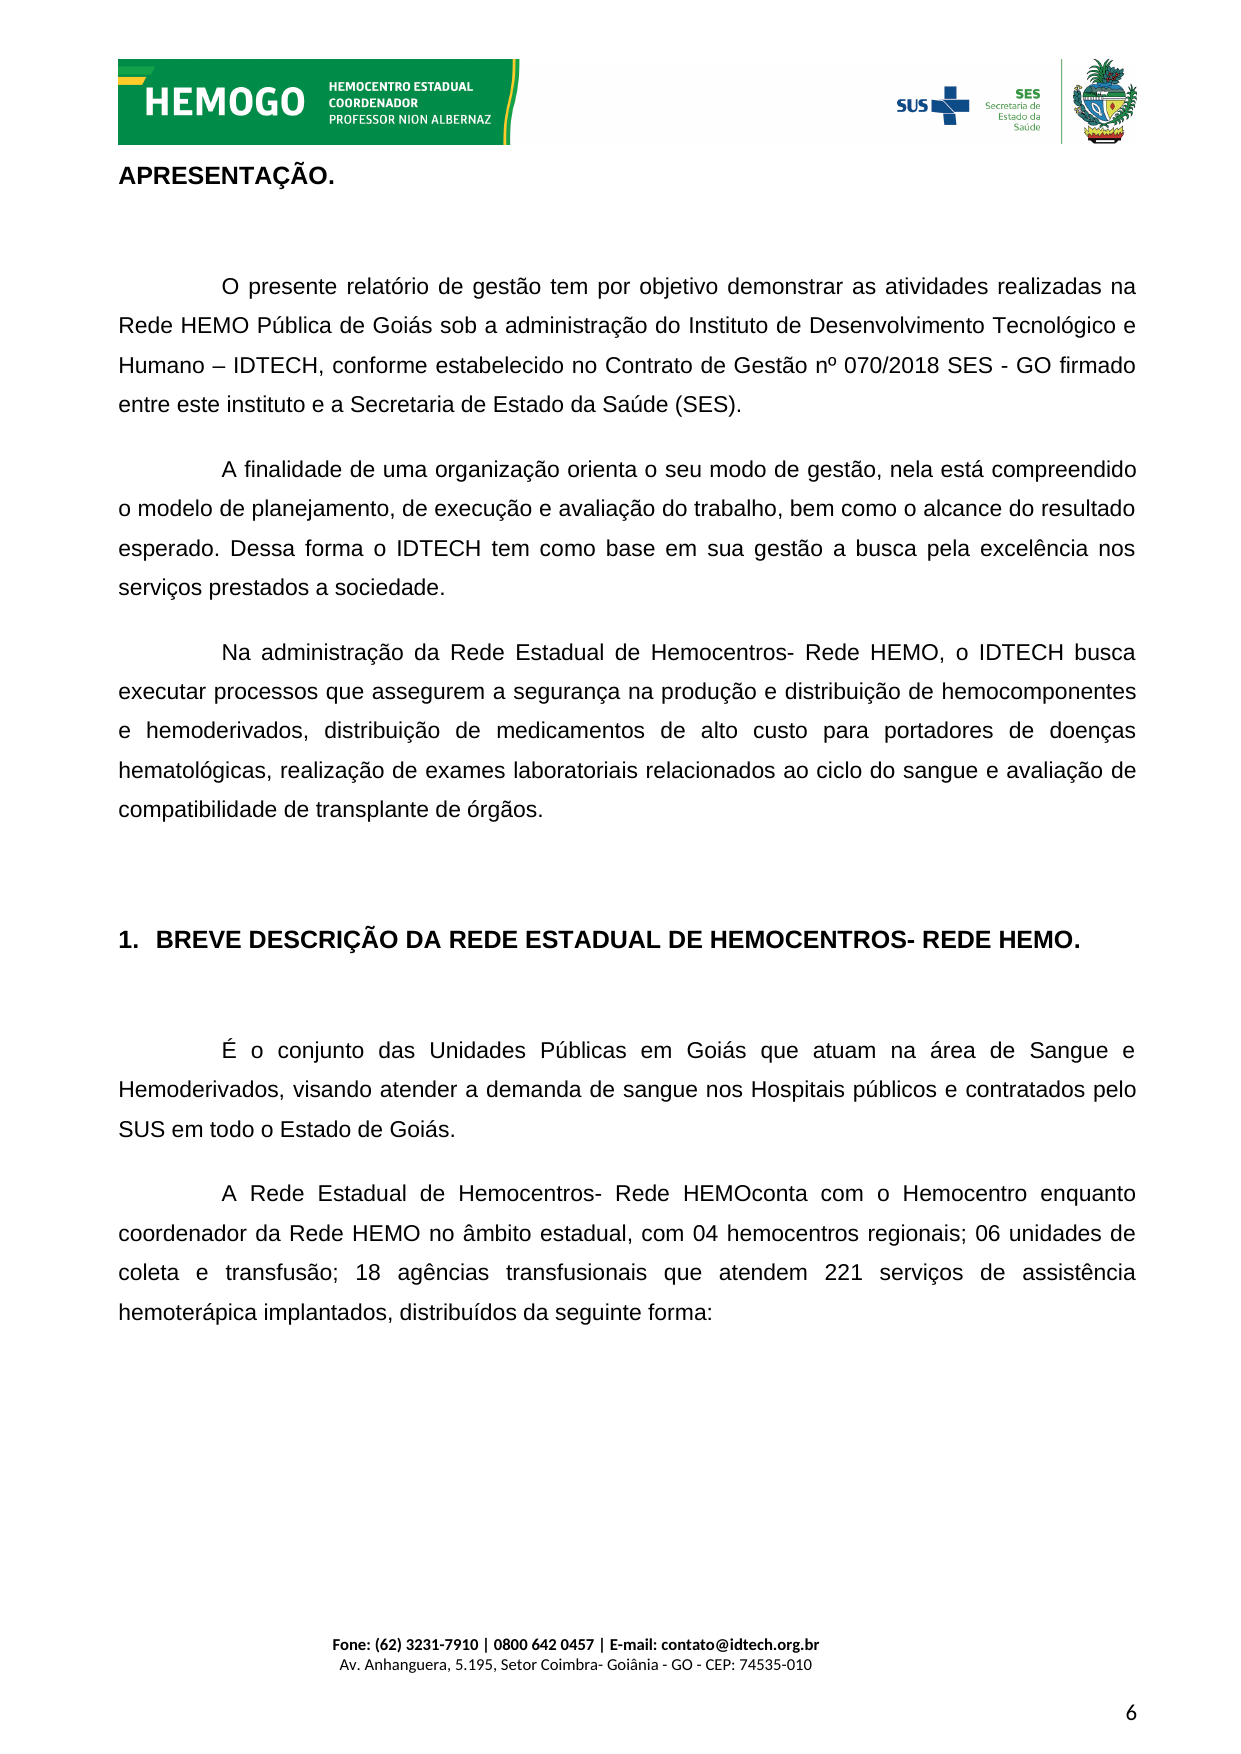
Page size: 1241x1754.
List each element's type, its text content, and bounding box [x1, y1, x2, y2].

subtitle BREVE DESCRIÇÃO DA REDE ESTADUAL DE HEMOCENTROS- REDE HEMO. [118, 925, 1137, 954]
text Na administração da Rede Estadual de Hemocentros- Rede HEMO, o IDTECH busca executar processos que assegurem a segurança na produção e distribuição de hemocomponentes e hemoderivados, distribuição de medicamentos de alto custo para portadores de doenças hematológicas, realização de exames laboratoriais relacionados ao ciclo do sangue e avaliação de compatibilidade de transplante de órgãos. [118, 638, 1137, 823]
picture [118, 59, 1137, 145]
subtitle APRESENTAÇÃO. [118, 161, 1137, 190]
text É o conjunto das Unidades Públicas em Goiás que atuam na área de Sangue e Hemoderivados, visando atender a demanda de sangue nos Hospitais públicos e contratados pelo SUS em todo o Estado de Goiás. [118, 1037, 1137, 1142]
text A finalidade de uma organização orienta o seu modo de gestão, nela está compreendido o modelo de planejamento, de execução e avaliação do trabalho, bem como o alcance do resultado esperado. Dessa forma o IDTECH tem como base em sua gestão a busca pela excelência nos serviços prestados a sociedade. [118, 456, 1137, 600]
text O presente relatório de gestão tem por objetivo demonstrar as atividades realizadas na Rede HEMO Pública de Goiás sob a administração do Instituto de Desenvolvimento Tecnológico e Humano – IDTECH, conforme estabelecido no Contrato de Gestão nº 070/2018 SES - GO firmado entre este instituto e a Secretaria de Estado da Saúde (SES). [118, 273, 1137, 417]
text A Rede Estadual de Hemocentros- Rede HEMOconta com o Hemocentro enquanto coordenador da Rede HEMO no âmbito estadual, com 04 hemocentros regionais; 06 unidades de coleta e transfusão; 18 agências transfusionais que atendem 221 serviços de assistência hemoterápica implantados, distribuídos da seguinte forma: [118, 1180, 1137, 1325]
